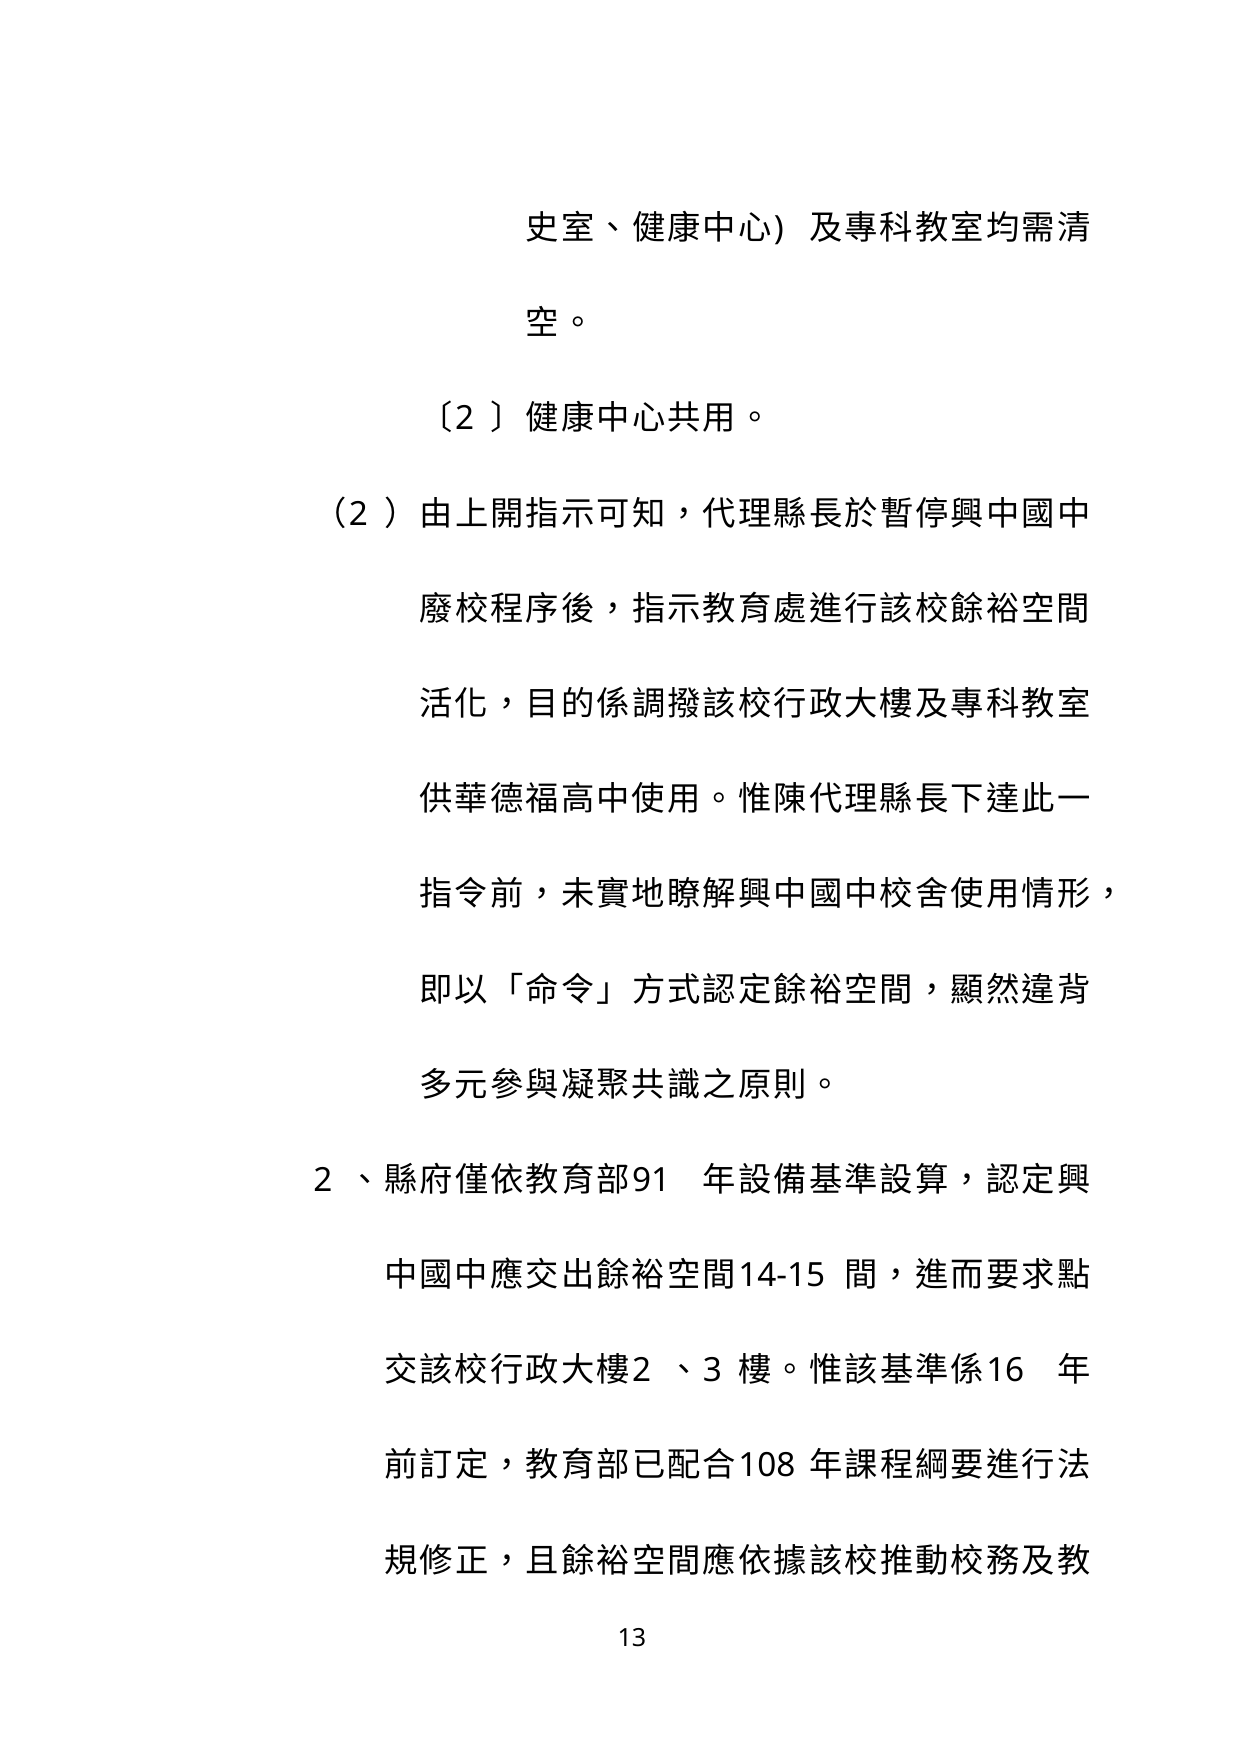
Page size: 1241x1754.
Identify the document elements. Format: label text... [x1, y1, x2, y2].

subtitle 行政大樓(除視聽中心、校長室、校史室、健康中心)及專科教室均需清空。 [402, 177, 1092, 368]
subtitle 由上開指示可知，代理縣長於暫停興中國中廢校程序後，指示教育處進行該校餘裕空間活化，目的係調撥該校行政大樓及專科教室供華德福高中使用。惟陳代理縣長下達此一指令前，未實地瞭解興中國中校舍使用情形，即以「命令」方式認定餘裕空間，顯然違背多元參與凝聚共識之原則。 [296, 463, 1092, 1129]
subtitle 健康中心共用。 [402, 368, 1092, 463]
